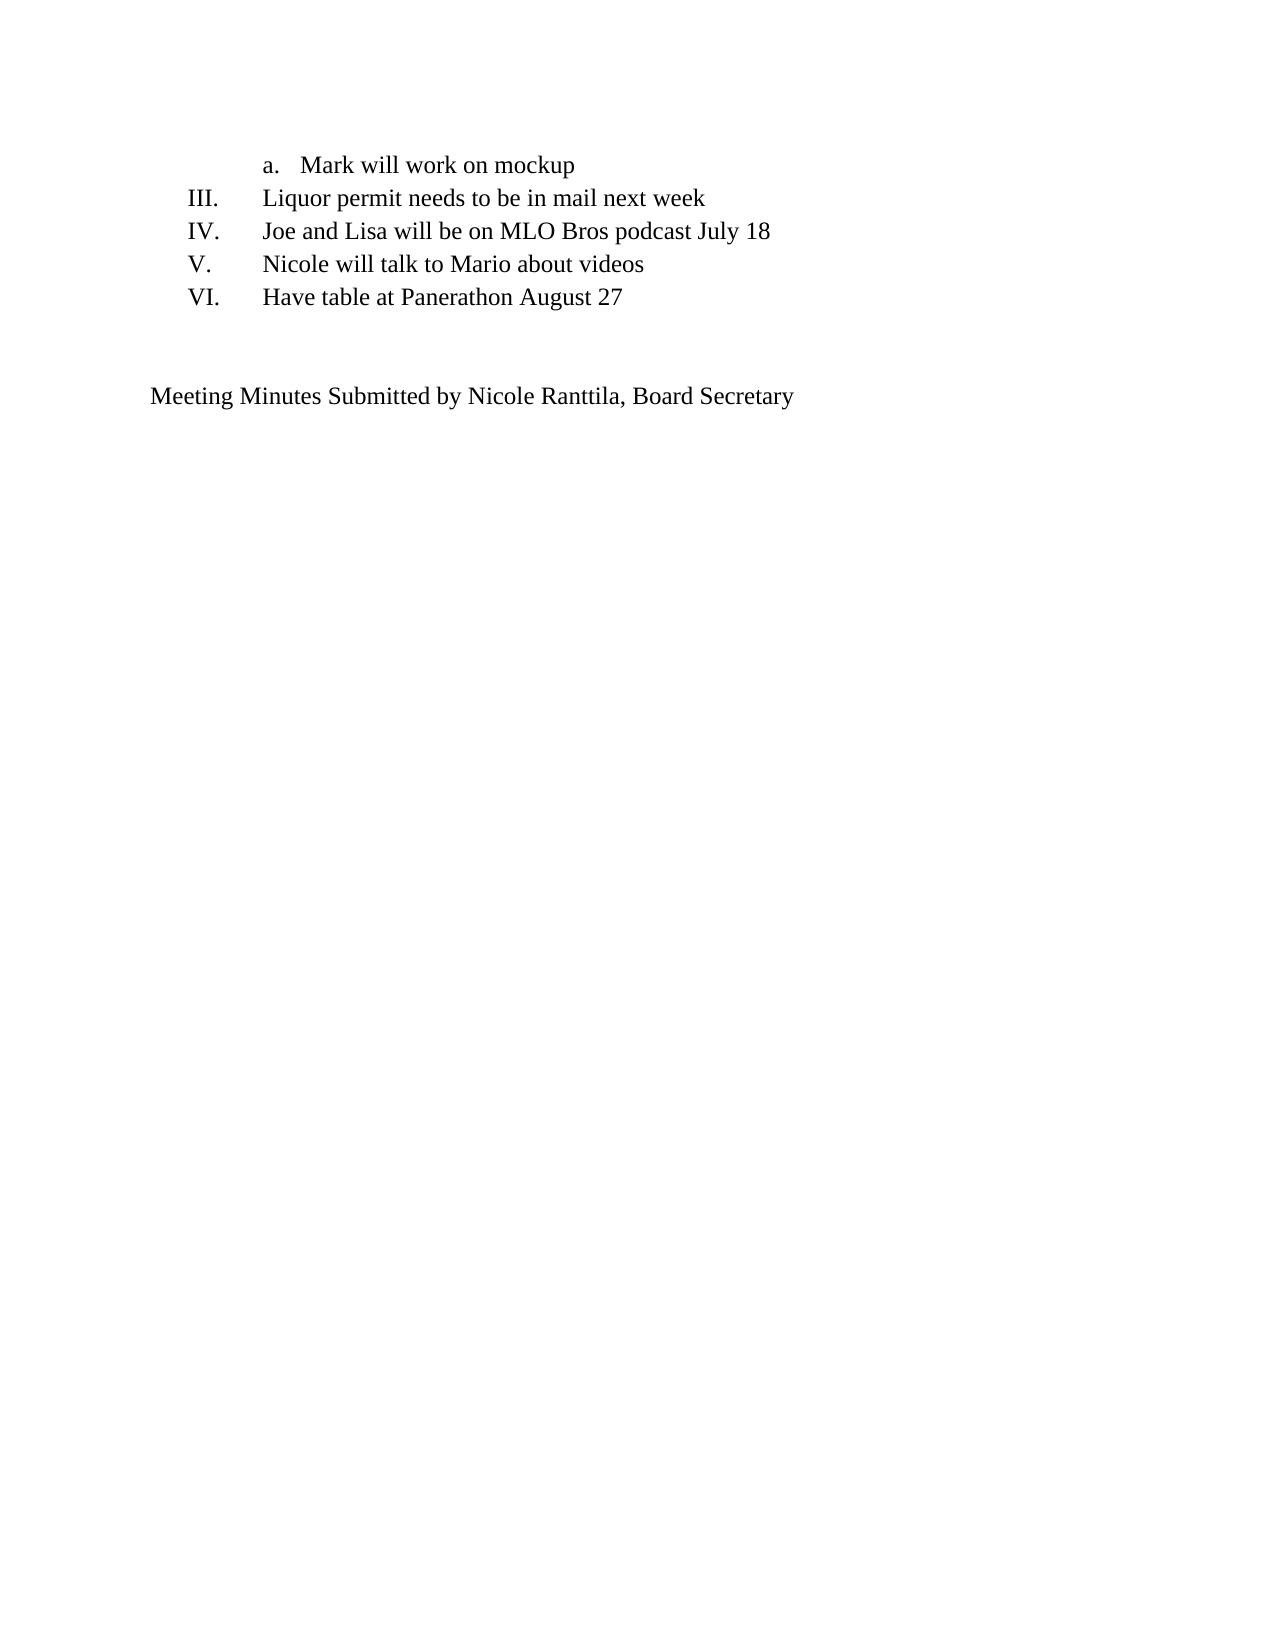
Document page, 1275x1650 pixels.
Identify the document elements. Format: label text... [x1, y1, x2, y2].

list Have table at Panerathon August 27 [187, 282, 1125, 311]
list Joe and Lisa will be on MLO Bros podcast July 18 [187, 216, 1125, 245]
list Nicole will talk to Mario about videos [187, 249, 1125, 278]
text Meeting Minutes Submitted by Nicole Ranttila, Board Secretary [150, 381, 1125, 410]
list Liquor permit needs to be in mail next week [187, 183, 1125, 212]
list Mark will work on mockup [262, 150, 1125, 179]
